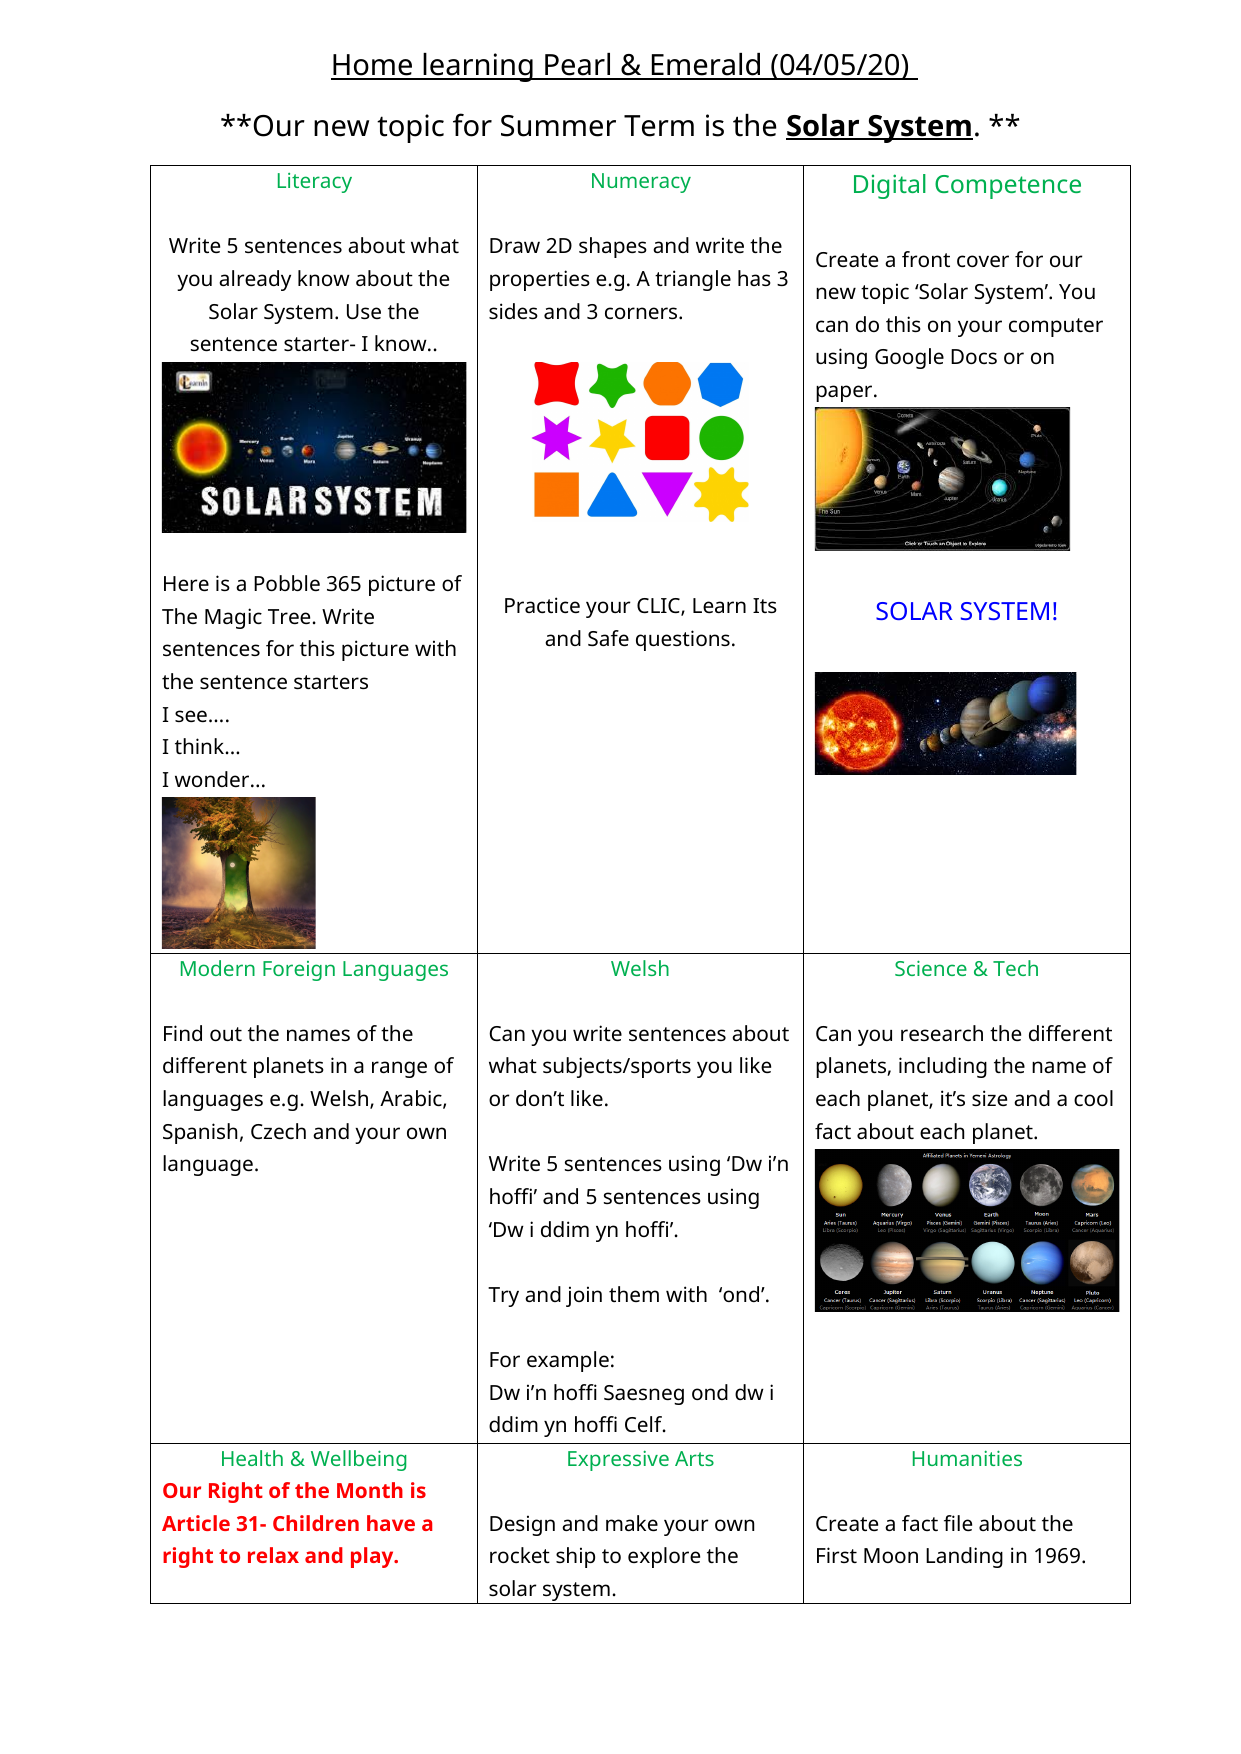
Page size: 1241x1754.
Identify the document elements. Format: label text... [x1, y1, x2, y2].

table_cell Science & Tech Can you research the different planets, including the name of each planet, it’s size and a cool fact about each planet. [804, 954, 1130, 1443]
picture [814, 1149, 1120, 1312]
table_cell Welsh Can you write sentences about what subjects/sports you like or don’t like. Write 5 sentences using ‘Dw i’n hoffi’ and 5 sentences using ‘Dw i ddim yn hoffi’. Try and join them with ‘ond’. For example: Dw i’n hoffi Saesneg ond dw i ddim yn hoffi Celf. [478, 954, 803, 1443]
table_header Digital Competence Create a front cover for our new topic ‘Solar System’. You can do this on your computer using Google Docs or on paper. SOLAR SYSTEM! [804, 166, 1130, 953]
text **Our new topic for Summer Term is the Solar System. ** [150, 105, 1090, 144]
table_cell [151, 1444, 477, 1603]
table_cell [478, 1444, 803, 1603]
picture [161, 797, 316, 949]
picture [814, 407, 1071, 551]
picture [814, 672, 1077, 775]
table_cell Modern Foreign Languages Find out the names of the different planets in a range of languages e.g. Welsh, Arabic, Spanish, Czech and your own language. [151, 954, 477, 1443]
picture [161, 362, 467, 533]
picture [531, 362, 749, 522]
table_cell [804, 1444, 1130, 1603]
text Home learning Pearl & Emerald (04/05/20) [150, 44, 1090, 84]
table_header Literacy Write 5 sentences about what you already know about the Solar System. Use the sentence starter- I know.. Here is a Pobble 365 picture of The Magic Tree. Write sentences for this picture with the sentence starters I see…. I think… I wonder... [151, 166, 477, 953]
table_header Numeracy Draw 2D shapes and write the properties e.g. A triangle has 3 sides and 3 corners. Practice your CLIC, Learn Its and Safe questions. [478, 166, 803, 953]
